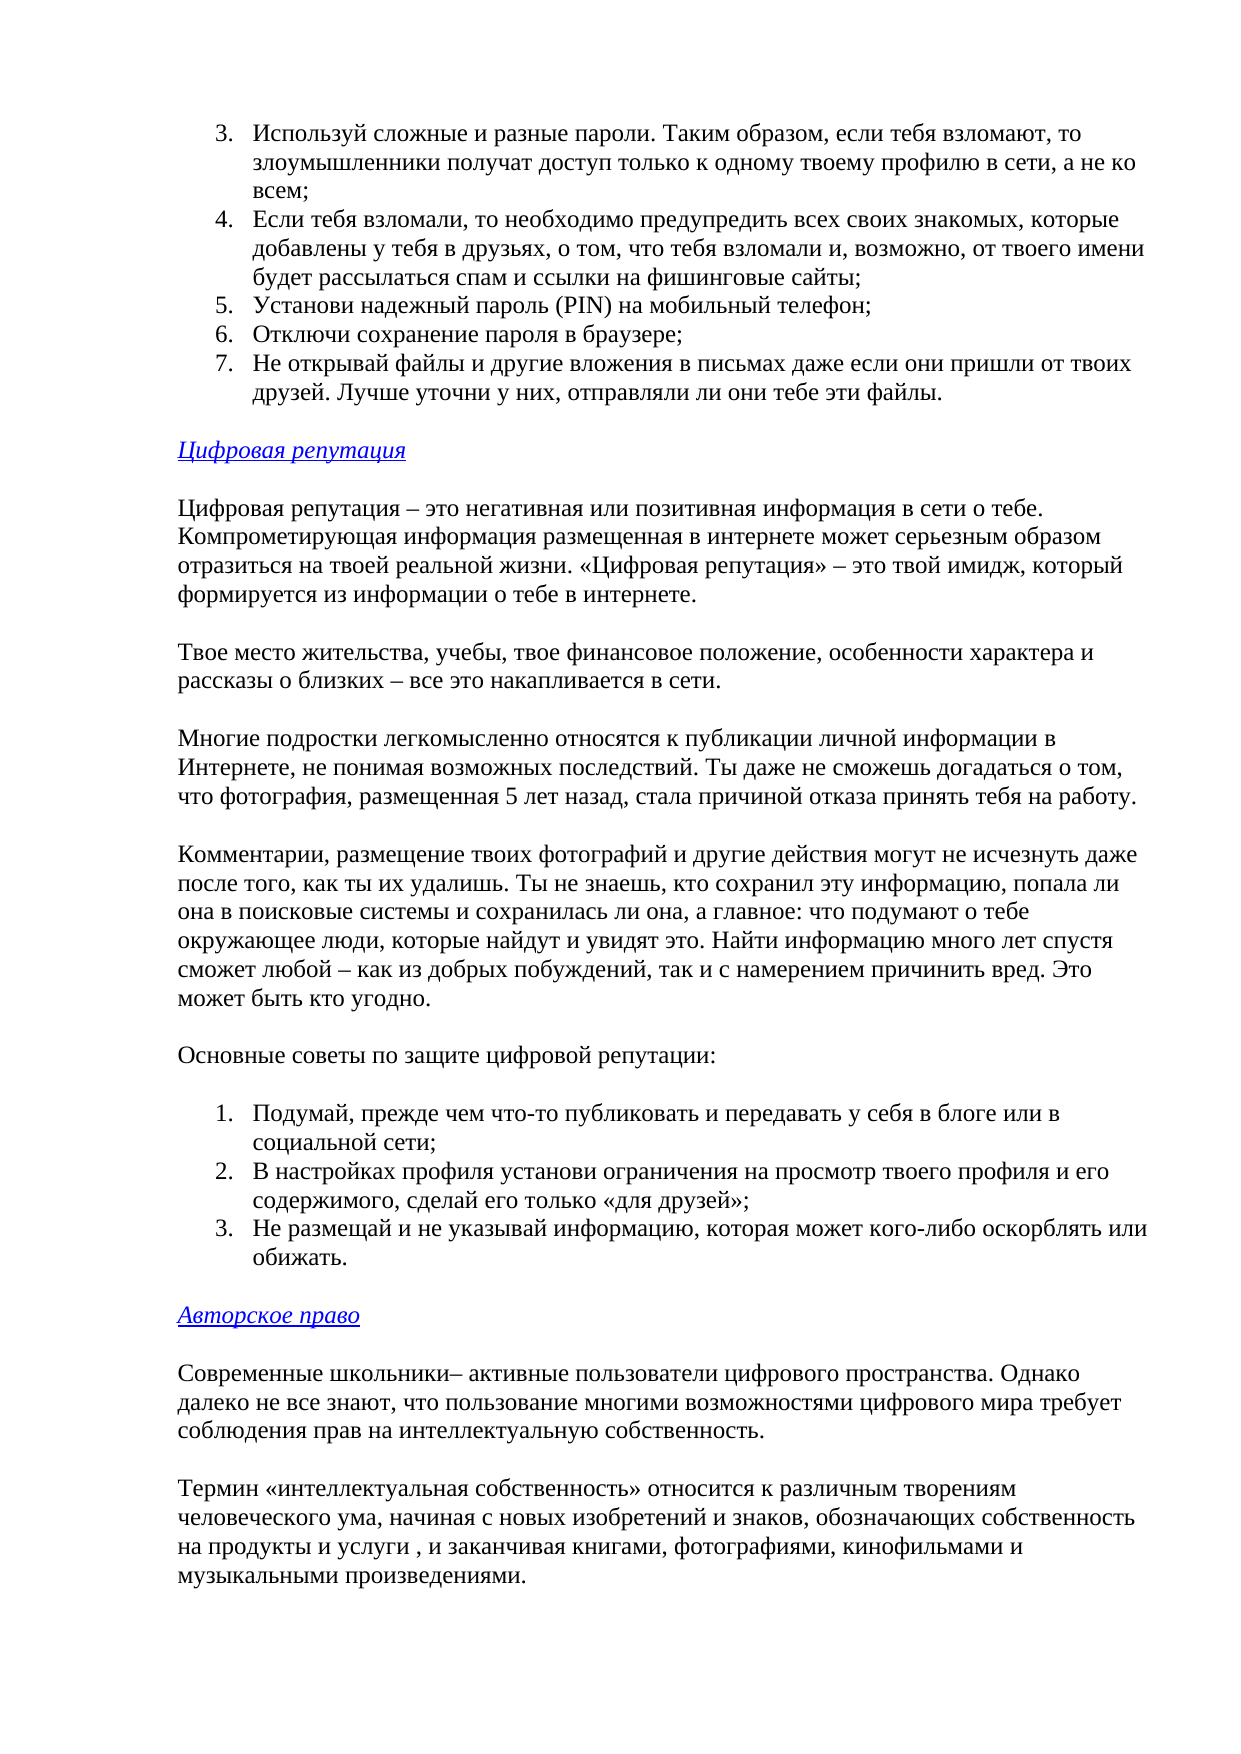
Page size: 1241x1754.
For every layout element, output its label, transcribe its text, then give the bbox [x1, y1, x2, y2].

text Комментарии, размещение твоих фотографий и другие действия могут не исчезнуть даже после того, как ты их удалишь. Ты не знаешь, кто сохранил эту информацию, попала ли она в поисковые системы и сохранилась ли она, а главное: что подумают о тебе окружающее люди, которые найдут и увидят это. Найти информацию много лет спустя сможет любой – как из добрых побуждений, так и с намерением причинить вред. Это может быть кто угодно. [177, 839, 1152, 1011]
text Современные школьники– активные пользователи цифрового пространства. Однако далеко не все знают, что пользование многими возможностями цифрового мира требует соблюдения прав на интеллектуальную собственность. [177, 1358, 1152, 1444]
list В настройках профиля установи ограничения на просмотр твоего профиля и его содержимого, сделай его только «для друзей»; [215, 1156, 1152, 1213]
text Твое место жительства, учебы, твое финансовое положение, особенности характера и рассказы о близких – все это накапливается в сети. [177, 637, 1152, 694]
text Цифровая репутация – это негативная или позитивная информация в сети о тебе. Компрометирующая информация размещенная в интернете может серьезным образом отразиться на твоей реальной жизни. «Цифровая репутация» – это твой имидж, который формируется из информации о тебе в интернете. [177, 493, 1152, 608]
list Если тебя взломали, то необходимо предупредить всех своих знакомых, которые добавлены у тебя в друзьях, о том, что тебя взломали и, возможно, от твоего имени будет рассылаться спам и ссылки на фишинговые сайты; [215, 204, 1152, 291]
list Используй сложные и разные пароли. Таким образом, если тебя взломают, то злоумышленники получат доступ только к одному твоему профилю в сети, а не ко всем; [215, 118, 1152, 204]
list Подумай, прежде чем что-то публиковать и передавать у себя в блоге или в социальной сети; [215, 1098, 1152, 1156]
text Цифровая репутация [177, 435, 1152, 463]
list Установи надежный пароль (PIN) на мобильный телефон; [215, 291, 1152, 319]
list Не открывай файлы и другие вложения в письмах даже если они пришли от твоих друзей. Лучше уточни у них, отправляли ли они тебе эти файлы. [215, 348, 1152, 406]
list Не размещай и не указывай информацию, которая может кого-либо оскорблять или обижать. [215, 1213, 1152, 1271]
text Многие подростки легкомысленно относятся к публикации личной информации в Интернете, не понимая возможных последствий. Ты даже не сможешь догадаться о том, что фотография, размещенная 5 лет назад, стала причиной отказа принять тебя на работу. [177, 723, 1152, 810]
text Термин «интеллектуальная собственность» относится к различным творениям человеческого ума, начиная с новых изобретений и знаков, обозначающих собственность на продукты и услуги , и заканчивая книгами, фотографиями, кинофильмами и музыкальными произведениями. [177, 1473, 1152, 1588]
text Авторское право [177, 1300, 1152, 1329]
list Отключи сохранение пароля в браузере; [215, 319, 1152, 348]
text Основные советы по защите цифровой репутации: [177, 1041, 1152, 1069]
